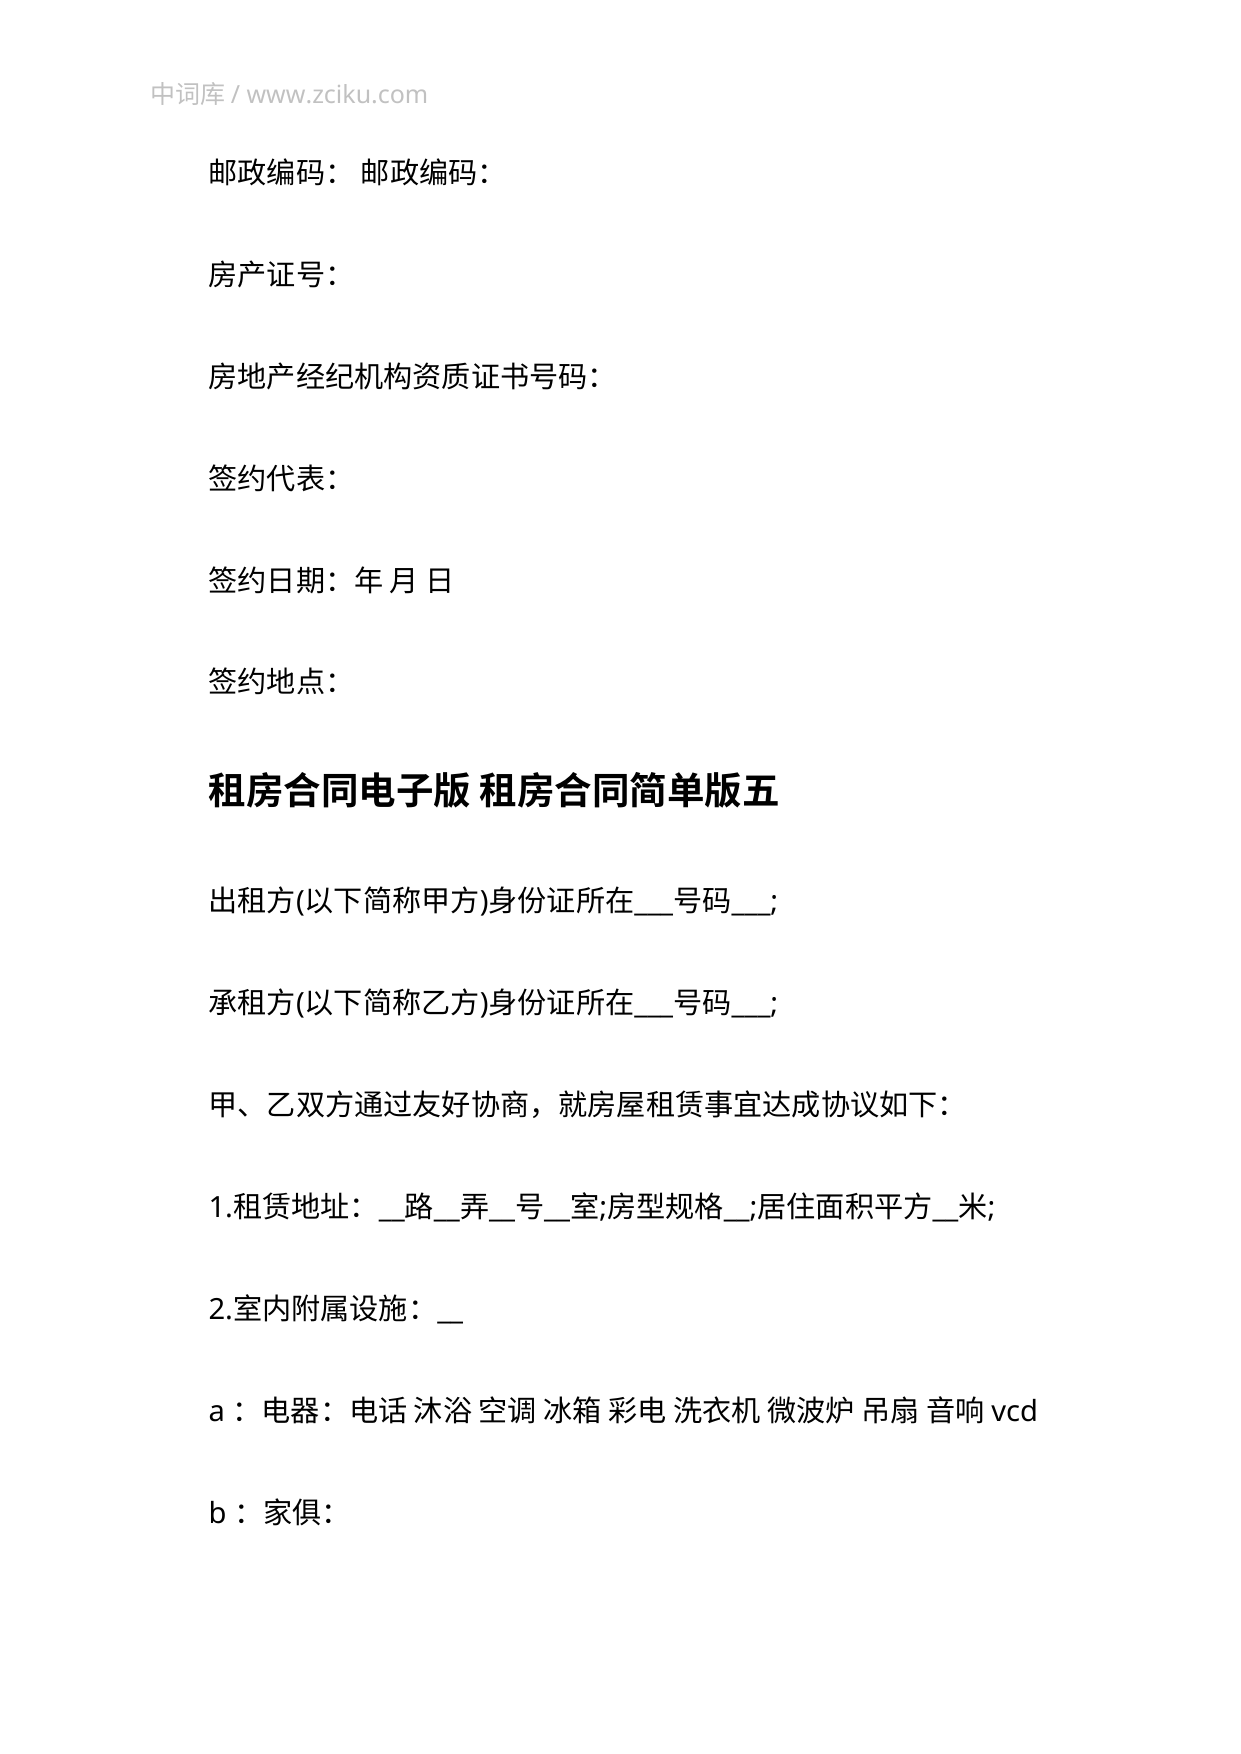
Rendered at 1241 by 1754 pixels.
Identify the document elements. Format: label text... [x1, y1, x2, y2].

text 签约地点： [150, 659, 1090, 701]
text 房地产经纪机构资质证书号码： [150, 353, 1090, 396]
text 2.室内附属设施：__ [150, 1286, 1090, 1328]
text 承租方(以下简称乙方)身份证所在___号码___; [150, 980, 1090, 1022]
text 租房合同电子版 租房合同简单版五 [150, 761, 1090, 815]
text 甲、乙双方通过友好协商，就房屋租赁事宜达成协议如下： [150, 1082, 1090, 1124]
text b ：家俱： [150, 1490, 1090, 1532]
text 房产证号： [150, 252, 1090, 294]
text 出租方(以下简称甲方)身份证所在___号码___; [150, 878, 1090, 920]
text 签约代表： [150, 455, 1090, 498]
text 邮政编码： 邮政编码： [150, 150, 1090, 192]
text a ：电器：电话 沐浴 空调 冰箱 彩电 洗衣机 微波炉 吊扇 音响 vcd [150, 1388, 1090, 1430]
text 签约日期：年 月 日 [150, 557, 1090, 599]
text 1.租赁地址：__路__弄__号__室;房型规格__;居住面积平方__米; [150, 1184, 1090, 1226]
